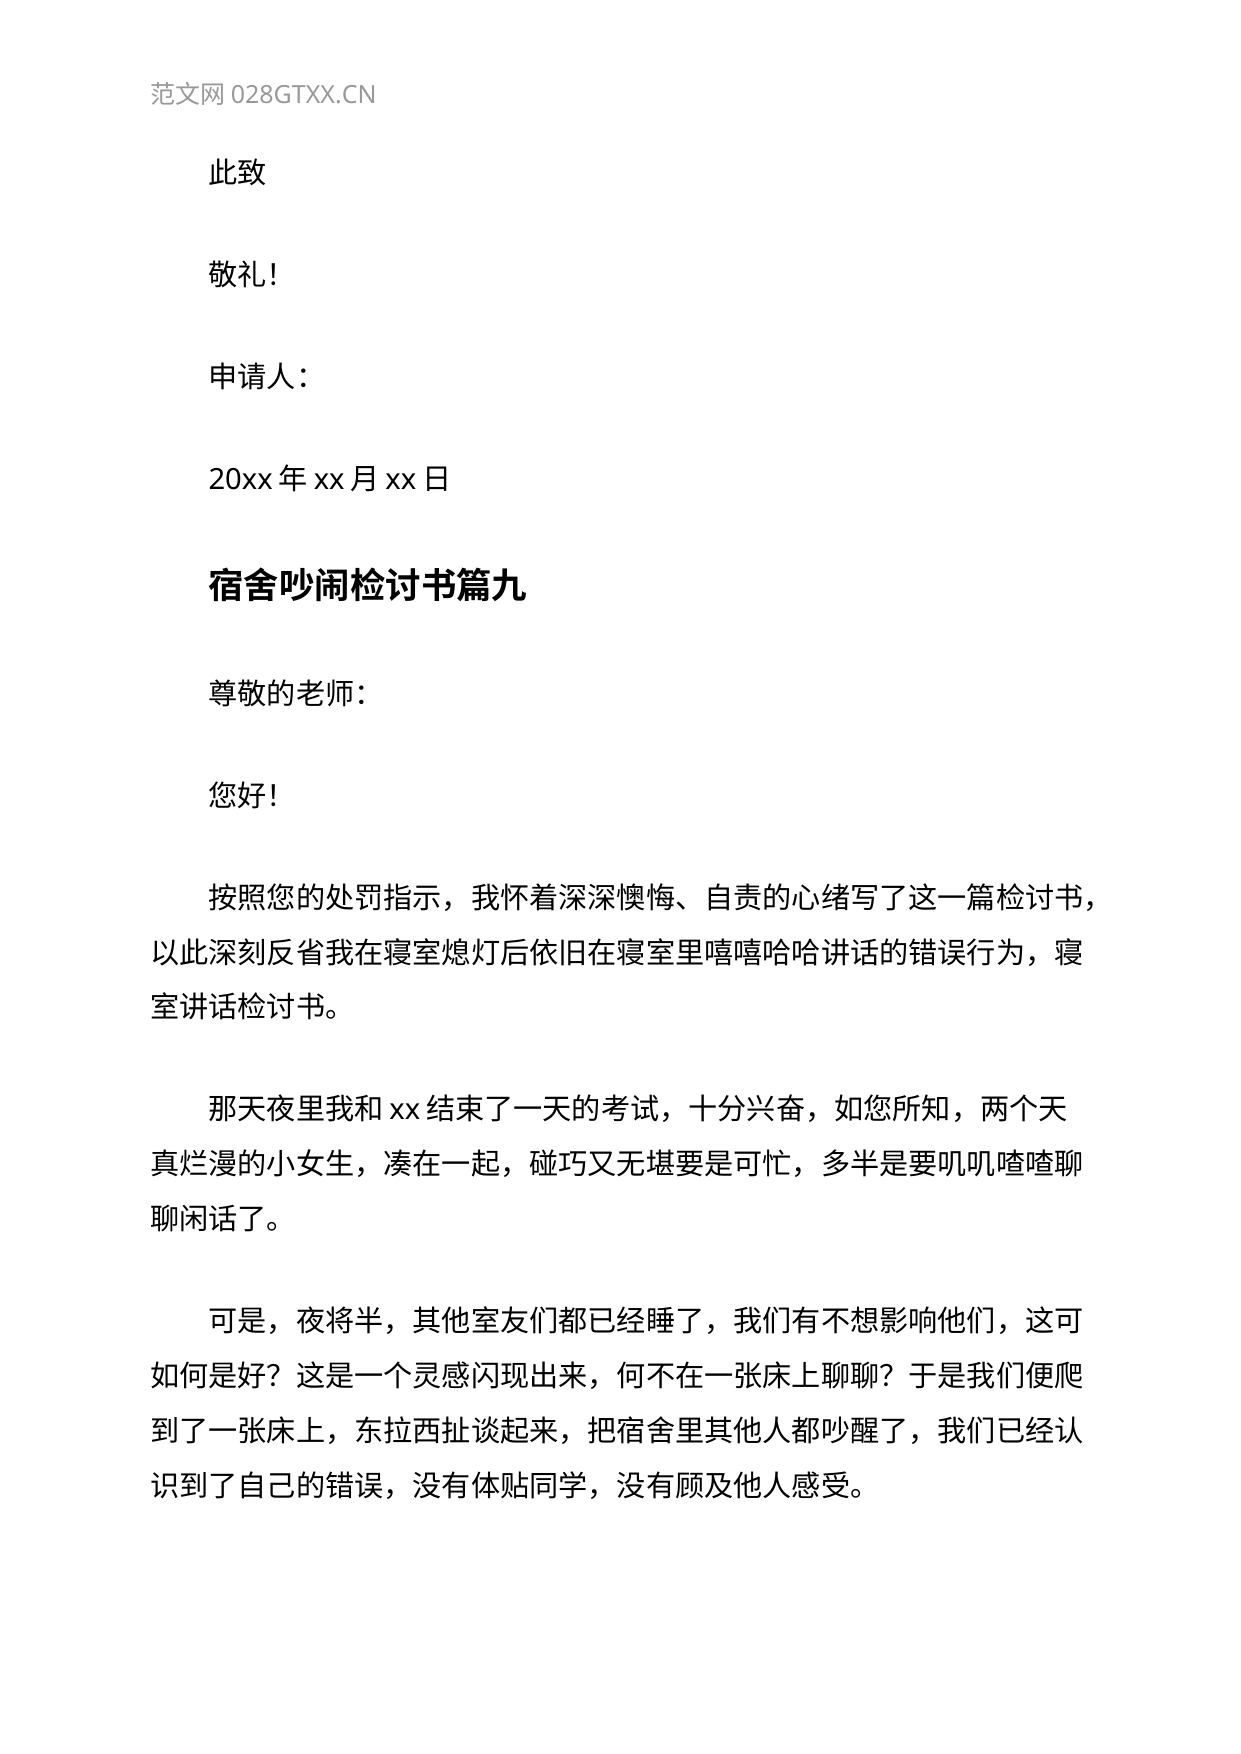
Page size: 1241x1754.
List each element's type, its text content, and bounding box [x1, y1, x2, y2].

text 尊敬的老师： [150, 671, 1090, 713]
text 宿舍吵闹检讨书篇九 [150, 557, 1090, 608]
text 可是，夜将半，其他室友们都已经睡了，我们有不想影响他们，这可如何是好？这是一个灵感闪现出来，何不在一张床上聊聊？于是我们便爬到了一张床上，东拉西扯谈起来，把宿舍里其他人都吵醒了，我们已经认识到了自己的错误，没有体贴同学，没有顾及他人感受。 [150, 1297, 1090, 1504]
text 那天夜里我和xx结束了一天的考试，十分兴奋，如您所知，两个天真烂漫的小女生，凑在一起，碰巧又无堪要是可忙，多半是要叽叽喳喳聊聊闲话了。 [150, 1086, 1090, 1238]
text 敬礼！ [150, 252, 1090, 294]
text 按照您的处罚指示，我怀着深深懊悔、自责的心绪写了这一篇检讨书，以此深刻反省我在寝室熄灯后依旧在寝室里嘻嘻哈哈讲话的错误行为，寝室讲话检讨书。 [150, 874, 1090, 1026]
text 20xx年xx月xx日 [150, 455, 1090, 498]
text 申请人： [150, 353, 1090, 396]
text 您好！ [150, 772, 1090, 815]
text 此致 [150, 150, 1090, 192]
